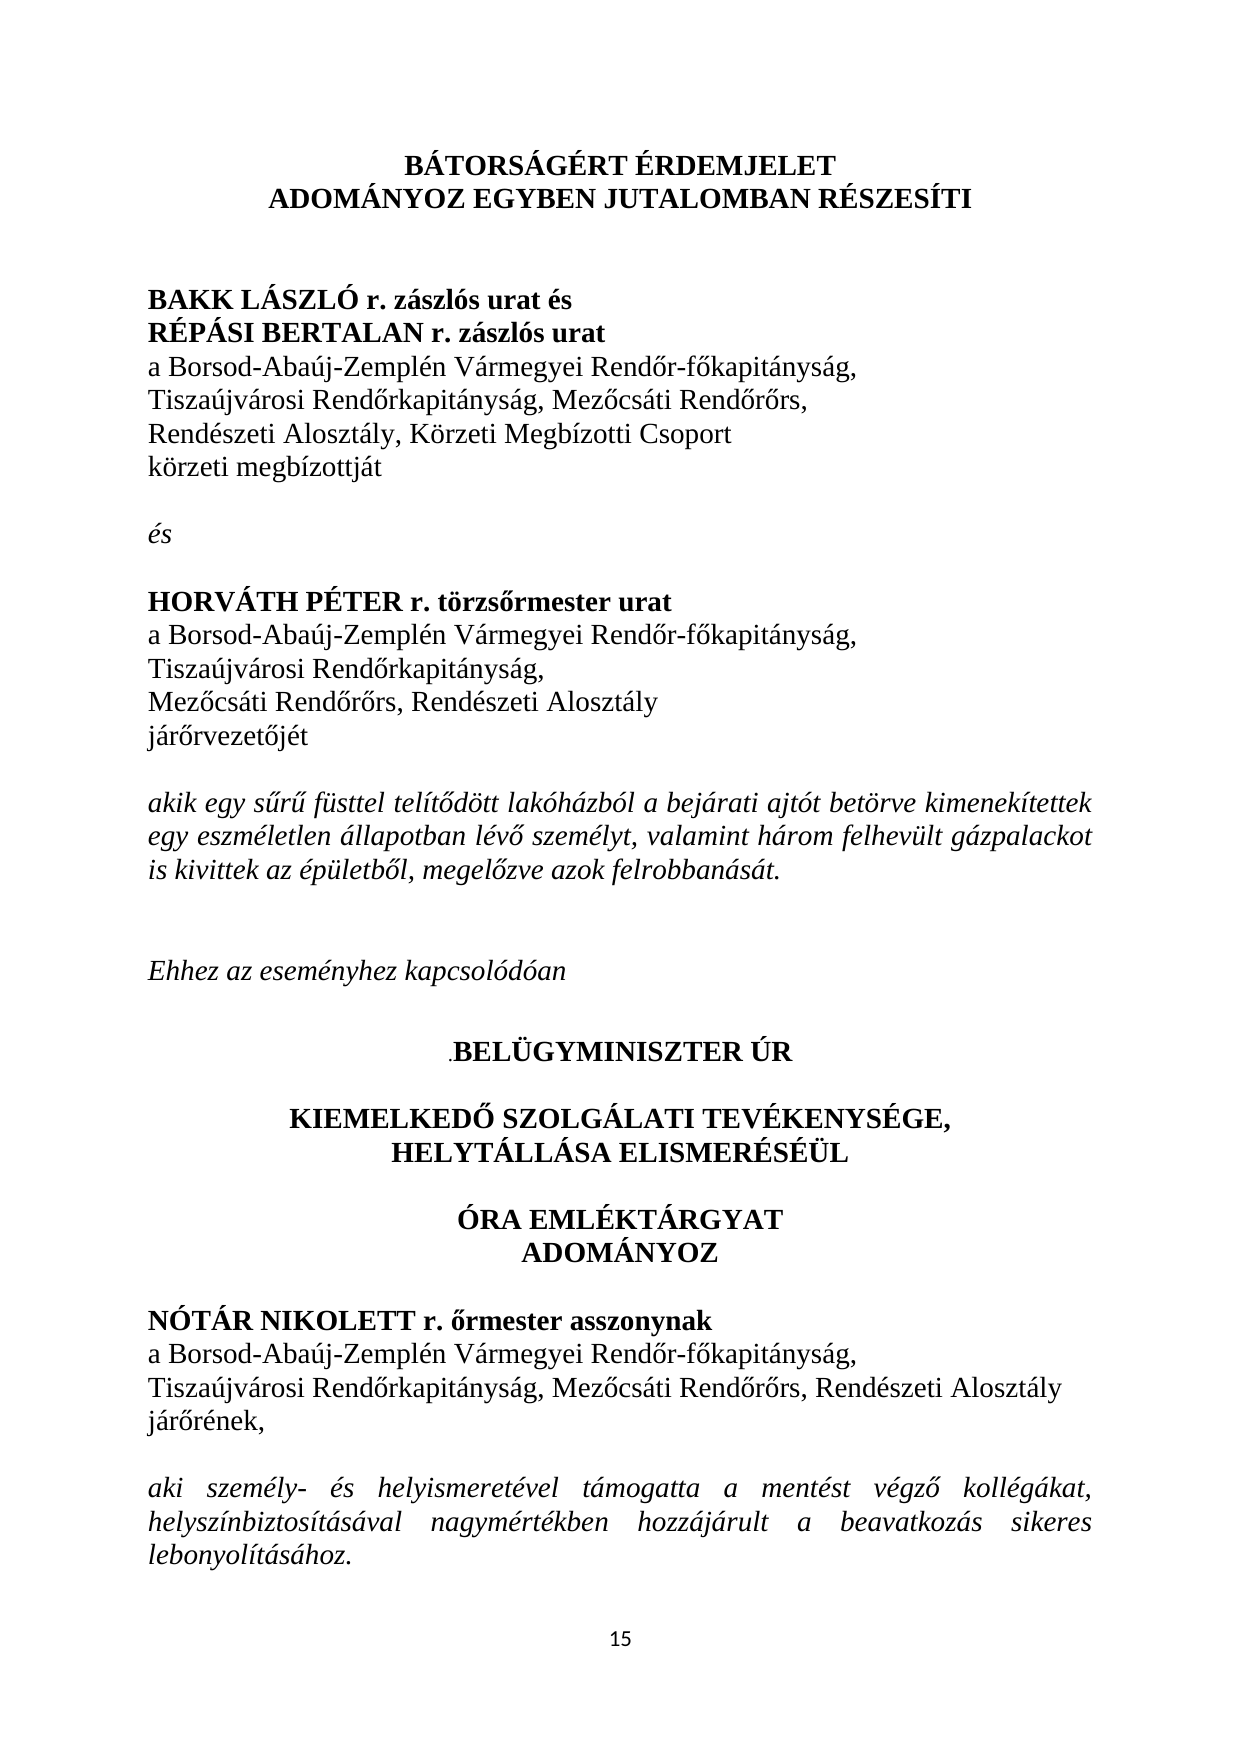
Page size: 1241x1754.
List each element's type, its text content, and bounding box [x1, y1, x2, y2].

text Tiszaújvárosi Rendőrkapitányság, Mezőcsáti Rendőrőrs, Rendészeti Alosztály [148, 1370, 1093, 1403]
text BÁTORSÁGÉRT ÉRDEMJELET [148, 148, 1093, 181]
text Tiszaújvárosi Rendőrkapitányság, Mezőcsáti Rendőrőrs, [148, 382, 1093, 416]
text járőrének, [148, 1403, 1093, 1437]
text körzeti megbízottját [148, 449, 1093, 483]
text a Borsod-Abaúj-Zemplén Vármegyei Rendőr-főkapitányság, [148, 1336, 1093, 1370]
text és [148, 517, 1093, 550]
text HORVÁTH PÉTER r. törzsőrmester urat [148, 584, 1093, 617]
text NÓTÁR NIKOLETT r. őrmester asszonynak [148, 1303, 1093, 1336]
text Tiszaújvárosi Rendőrkapitányság, [148, 651, 1093, 684]
text ADOMÁNYOZ [148, 1236, 1093, 1269]
text Rendészeti Alosztály, Körzeti Megbízotti Csoport [148, 416, 1093, 449]
text akik egy sűrű füsttel telítődött lakóházból a bejárati ajtót betörve kimenekítettek egy eszméletlen állapotban lévő személyt, valamint három felhevült gázpalackot is kivittek az épületből, megelőzve azok felrobbanását. [148, 785, 1093, 886]
text a Borsod-Abaúj-Zemplén Vármegyei Rendőr-főkapitányság, [148, 349, 1093, 382]
text .BELÜGYMINISZTER ÚR [148, 1034, 1093, 1068]
text ADOMÁNYOZ EGYBEN JUTALOMBAN RÉSZESÍTI [148, 181, 1093, 215]
text ÓRA EMLÉKTÁRGYAT [148, 1202, 1093, 1236]
text aki személy- és helyismeretével támogatta a mentést végző kollégákat, helyszínbiztosításával nagymértékben hozzájárult a beavatkozás sikeres lebonyolításához. [148, 1470, 1093, 1571]
text járőrvezetőjét [148, 718, 1093, 751]
text KIEMELKEDŐ SZOLGÁLATI TEVÉKENYSÉGE, [148, 1101, 1093, 1135]
text HELYTÁLLÁSA ELISMERÉSÉÜL [148, 1135, 1093, 1168]
text Mezőcsáti Rendőrőrs, Rendészeti Alosztály [148, 684, 1093, 718]
text RÉPÁSI BERTALAN r. zászlós urat [148, 315, 1093, 349]
text BAKK LÁSZLÓ r. zászlós urat és [148, 282, 1093, 315]
text Ehhez az eseményhez kapcsolódóan [148, 953, 1093, 986]
text a Borsod-Abaúj-Zemplén Vármegyei Rendőr-főkapitányság, [148, 617, 1093, 651]
